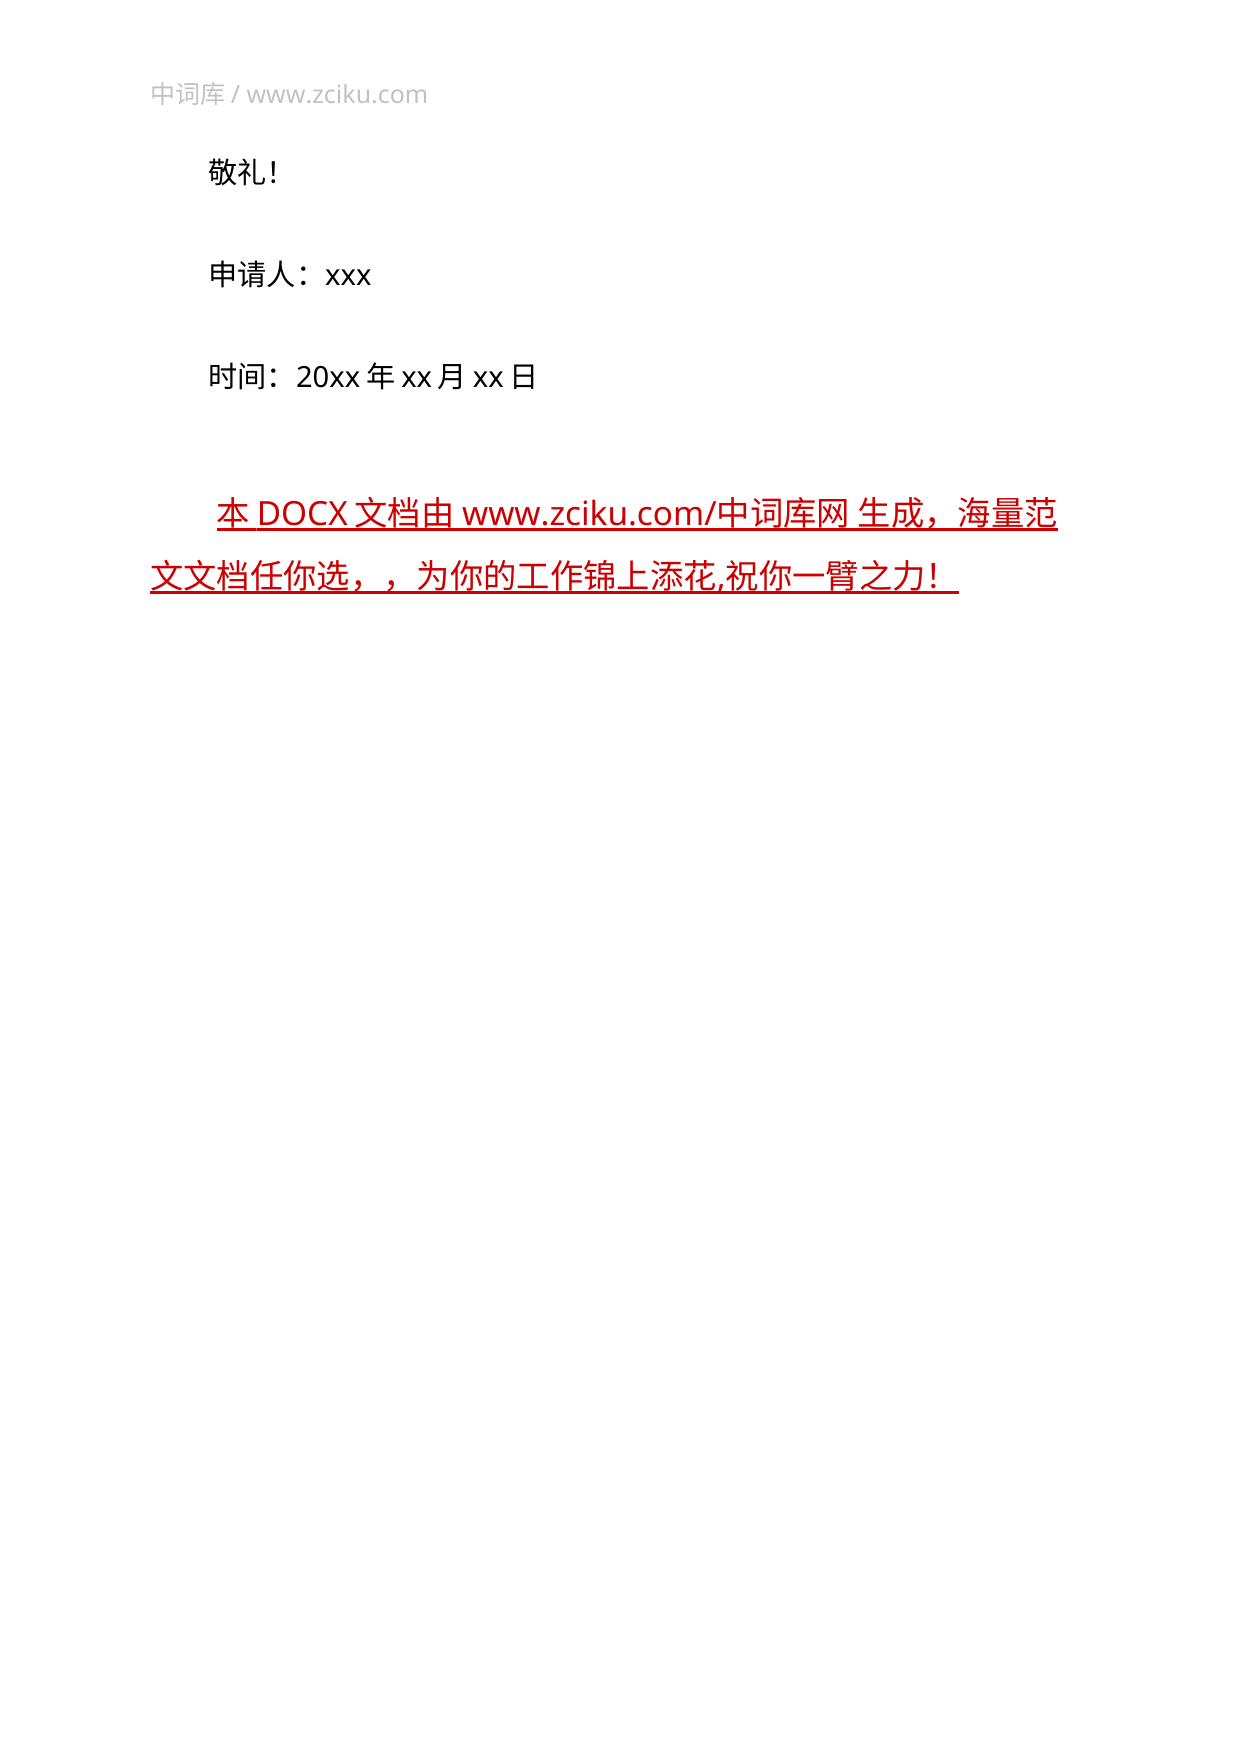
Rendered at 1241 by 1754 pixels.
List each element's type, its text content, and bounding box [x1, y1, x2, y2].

text 本DOCX文档由 www.zciku.com/中词库网 生成，海量范文文档任你选，，为你的工作锦上添花,祝你一臂之力！ [150, 487, 1090, 598]
text 敬礼！ [150, 150, 1090, 192]
text 申请人：xxx [150, 252, 1090, 294]
text 时间：20xx年xx月xx日 [150, 354, 1090, 396]
